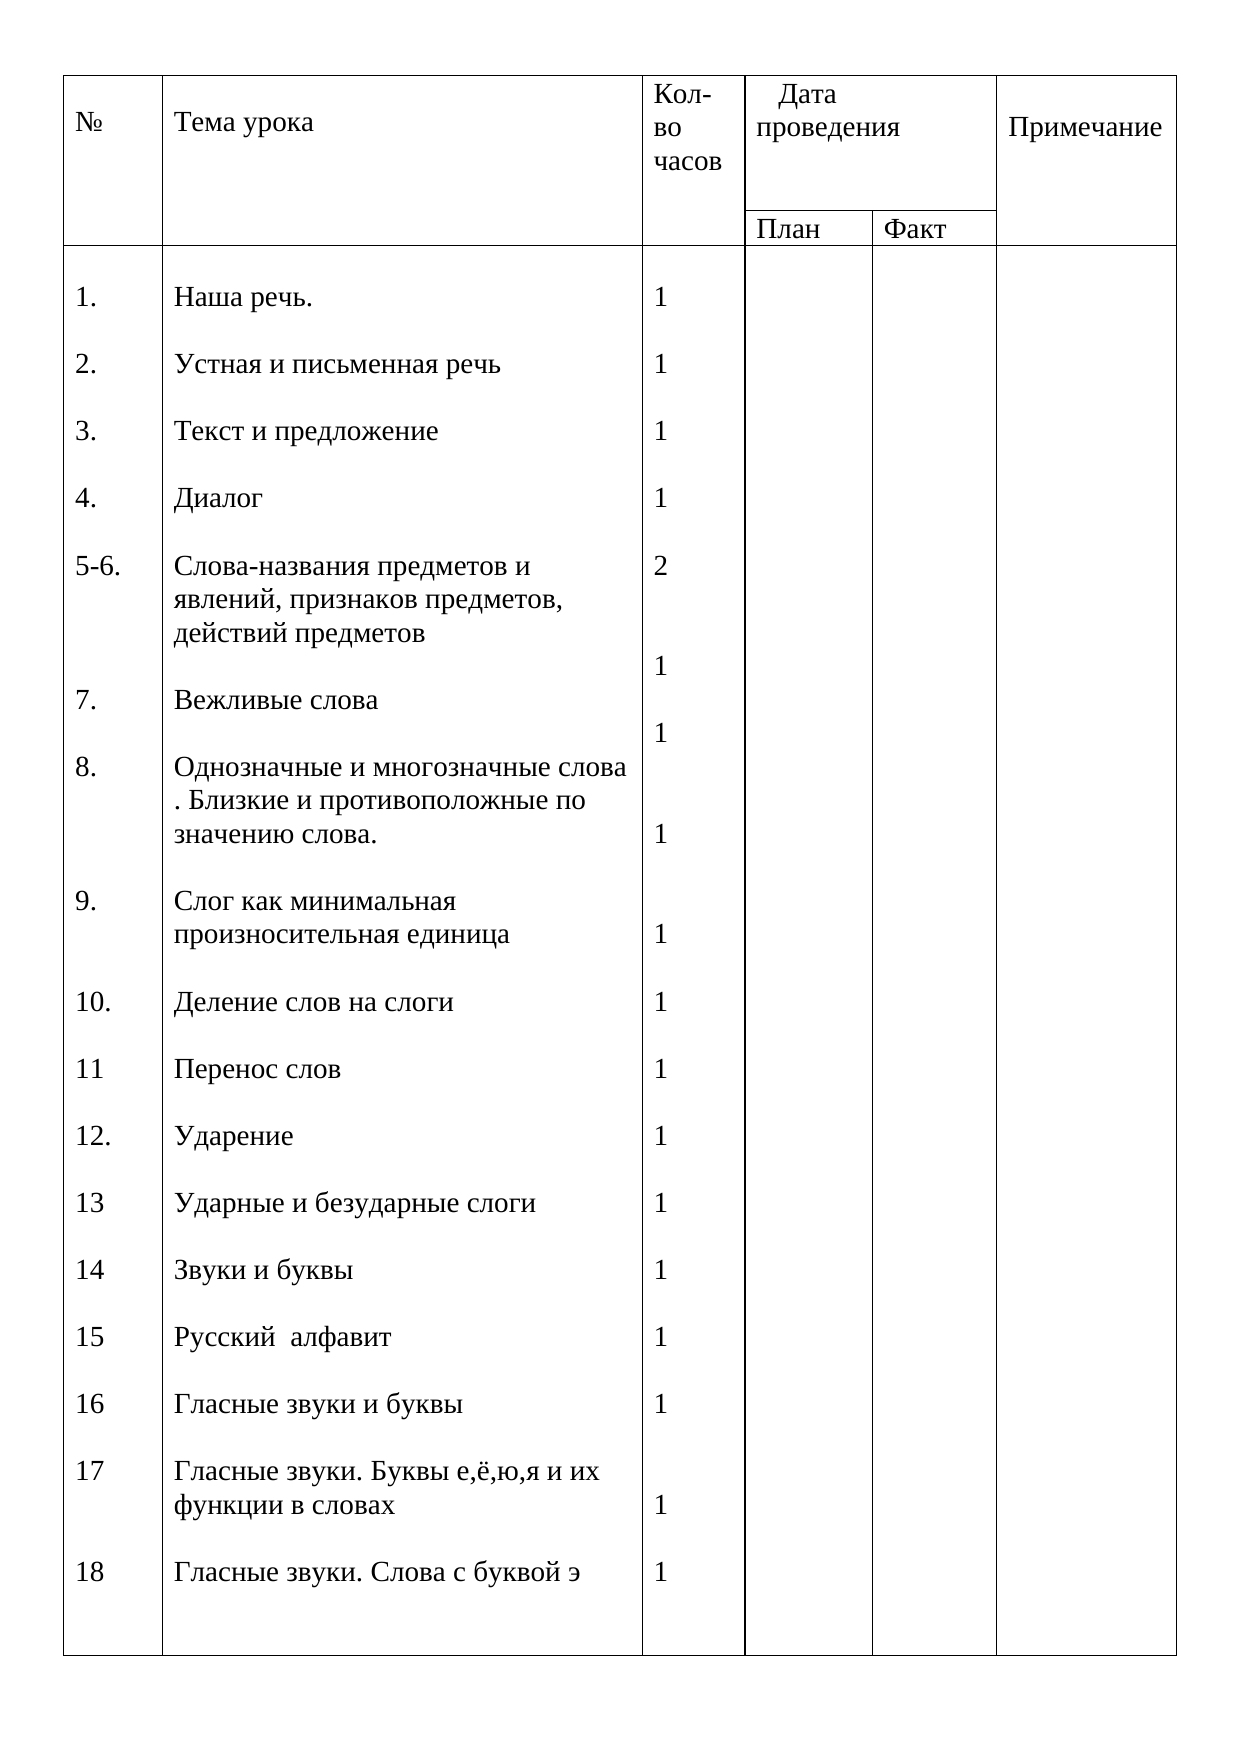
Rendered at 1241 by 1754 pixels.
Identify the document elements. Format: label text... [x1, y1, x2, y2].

table_header Примечание [997, 76, 1176, 245]
table_cell [746, 246, 872, 1654]
table_header Дата проведения [746, 76, 996, 210]
table_header Тема урока [163, 76, 642, 245]
table_cell [873, 246, 996, 1654]
table_cell План [746, 211, 872, 245]
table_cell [163, 246, 642, 1654]
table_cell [643, 246, 744, 1654]
table_header Кол-во часов [643, 76, 744, 245]
table_header № [64, 76, 162, 245]
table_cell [64, 246, 162, 1654]
table_cell Факт [873, 211, 996, 245]
table_cell [997, 246, 1176, 1654]
